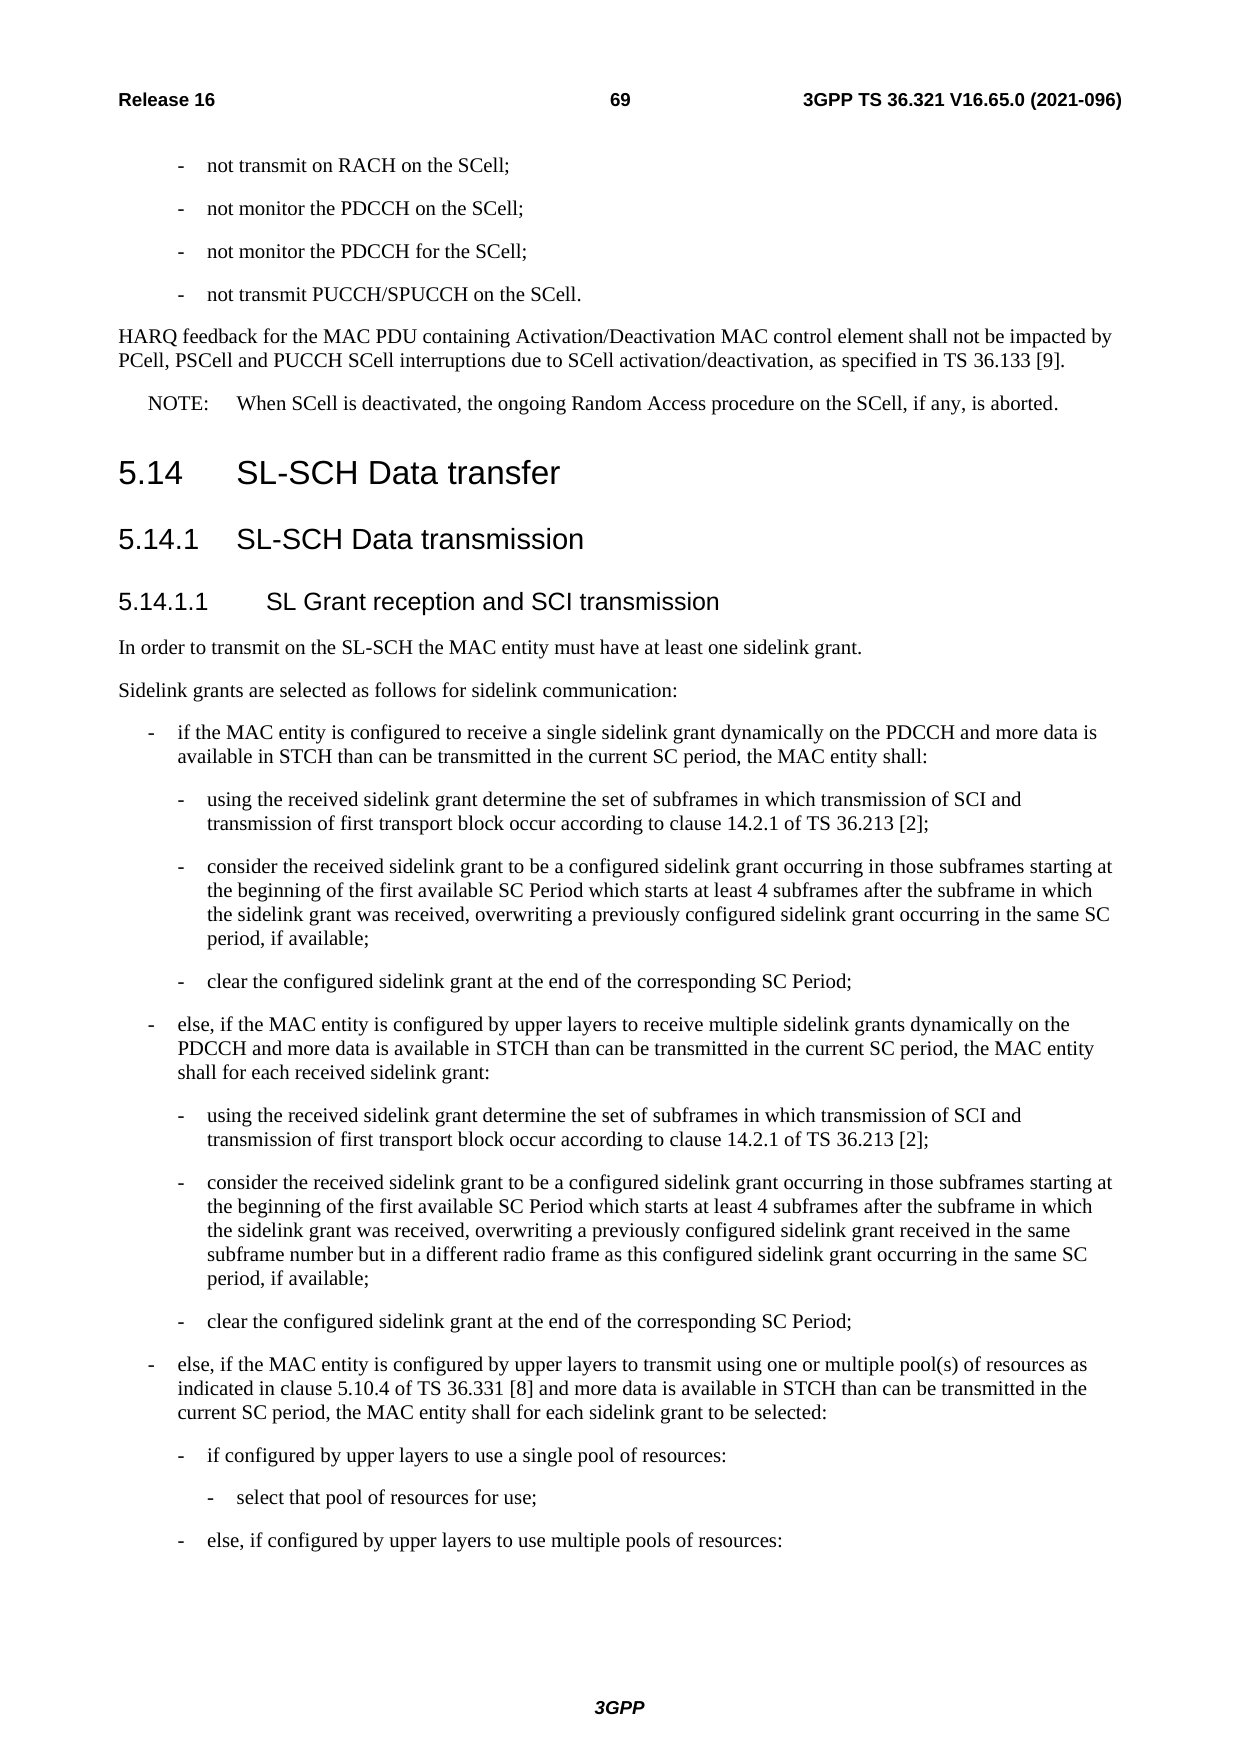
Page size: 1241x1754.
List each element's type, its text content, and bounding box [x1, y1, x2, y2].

text - select that pool of resources for use; [207, 1485, 1122, 1509]
text - else, if the MAC entity is configured by upper layers to receive multiple sidelink grants dynamically on the PDCCH and more data is available in STCH than can be transmitted in the current SC period, the MAC entity shall for each received sidelink grant: [148, 1012, 1122, 1084]
subtitle 5.14.1.1 SL Grant reception and SCI transmission [118, 587, 1122, 616]
subtitle 5.14 SL-SCH Data transfer [118, 453, 1122, 491]
text Sidelink grants are selected as follows for sidelink communication: [118, 677, 1122, 702]
text - if configured by upper layers to use a single pool of resources: [177, 1442, 1122, 1467]
text - consider the received sidelink grant to be a configured sidelink grant occurring in those subframes starting at the beginning of the first available SC Period which starts at least 4 subframes after the subframe in which the sidelink grant was received, overwriting a previously configured sidelink grant occurring in the same SC period, if available; [177, 854, 1122, 950]
subtitle 5.14.1 SL-SCH Data transmission [118, 522, 1122, 556]
text - if the MAC entity is configured to receive a single sidelink grant dynamically on the PDCCH and more data is available in STCH than can be transmitted in the current SC period, the MAC entity shall: [148, 720, 1122, 768]
text - using the received sidelink grant determine the set of subframes in which transmission of SCI and transmission of first transport block occur according to clause 14.2.1 of TS 36.213 [2]; [177, 1103, 1122, 1151]
text - consider the received sidelink grant to be a configured sidelink grant occurring in those subframes starting at the beginning of the first available SC Period which starts at least 4 subframes after the subframe in which the sidelink grant was received, overwriting a previously configured sidelink grant received in the same subframe number but in a different radio frame as this configured sidelink grant occurring in the same SC period, if available; [177, 1170, 1122, 1290]
text - not monitor the PDCCH on the SCell; [177, 196, 1122, 220]
text - else, if configured by upper layers to use multiple pools of resources: [177, 1528, 1122, 1552]
text NOTE: When SCell is deactivated, the ongoing Random Access procedure on the SCell, if any, is aborted. [148, 391, 1122, 415]
text - using the received sidelink grant determine the set of subframes in which transmission of SCI and transmission of first transport block occur according to clause 14.2.1 of TS 36.213 [2]; [177, 787, 1122, 835]
text In order to transmit on the SL-SCH the MAC entity must have at least one sidelink grant. [118, 635, 1122, 659]
text - not transmit PUCCH/SPUCCH on the SCell. [177, 281, 1122, 306]
text - not monitor the PDCCH for the SCell; [177, 239, 1122, 263]
text HARQ feedback for the MAC PDU containing Activation/Deactivation MAC control element shall not be impacted by PCell, PSCell and PUCCH SCell interruptions due to SCell activation/deactivation, as specified in TS 36.133 [9]. [118, 324, 1122, 372]
text - not transmit on RACH on the SCell; [177, 153, 1122, 177]
text - clear the configured sidelink grant at the end of the corresponding SC Period; [177, 1309, 1122, 1333]
text - clear the configured sidelink grant at the end of the corresponding SC Period; [177, 969, 1122, 993]
text - else, if the MAC entity is configured by upper layers to transmit using one or multiple pool(s) of resources as indicated in clause 5.10.4 of TS 36.331 [8] and more data is available in STCH than can be transmitted in the current SC period, the MAC entity shall for each sidelink grant to be selected: [148, 1352, 1122, 1424]
